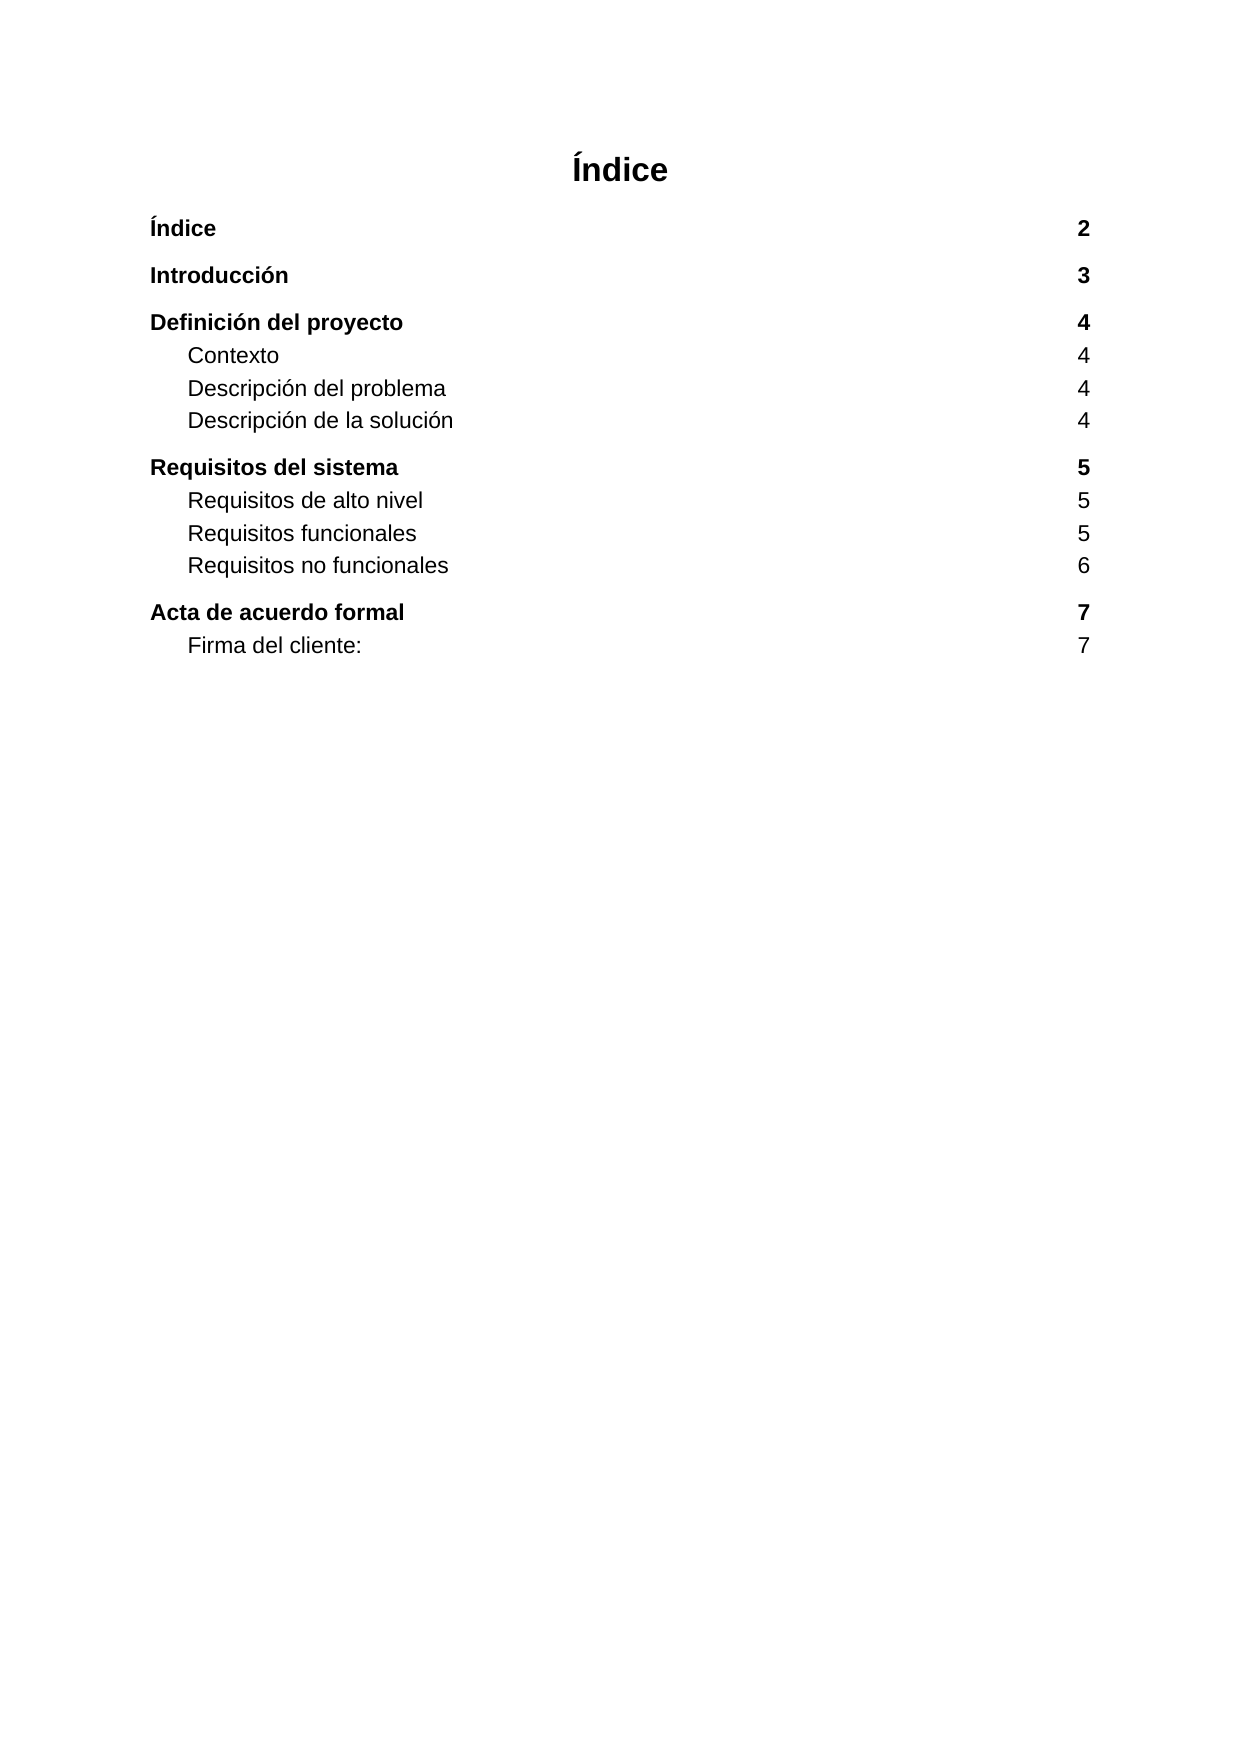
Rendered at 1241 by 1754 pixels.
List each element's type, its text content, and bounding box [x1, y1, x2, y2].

subtitle Índice [150, 150, 1090, 188]
